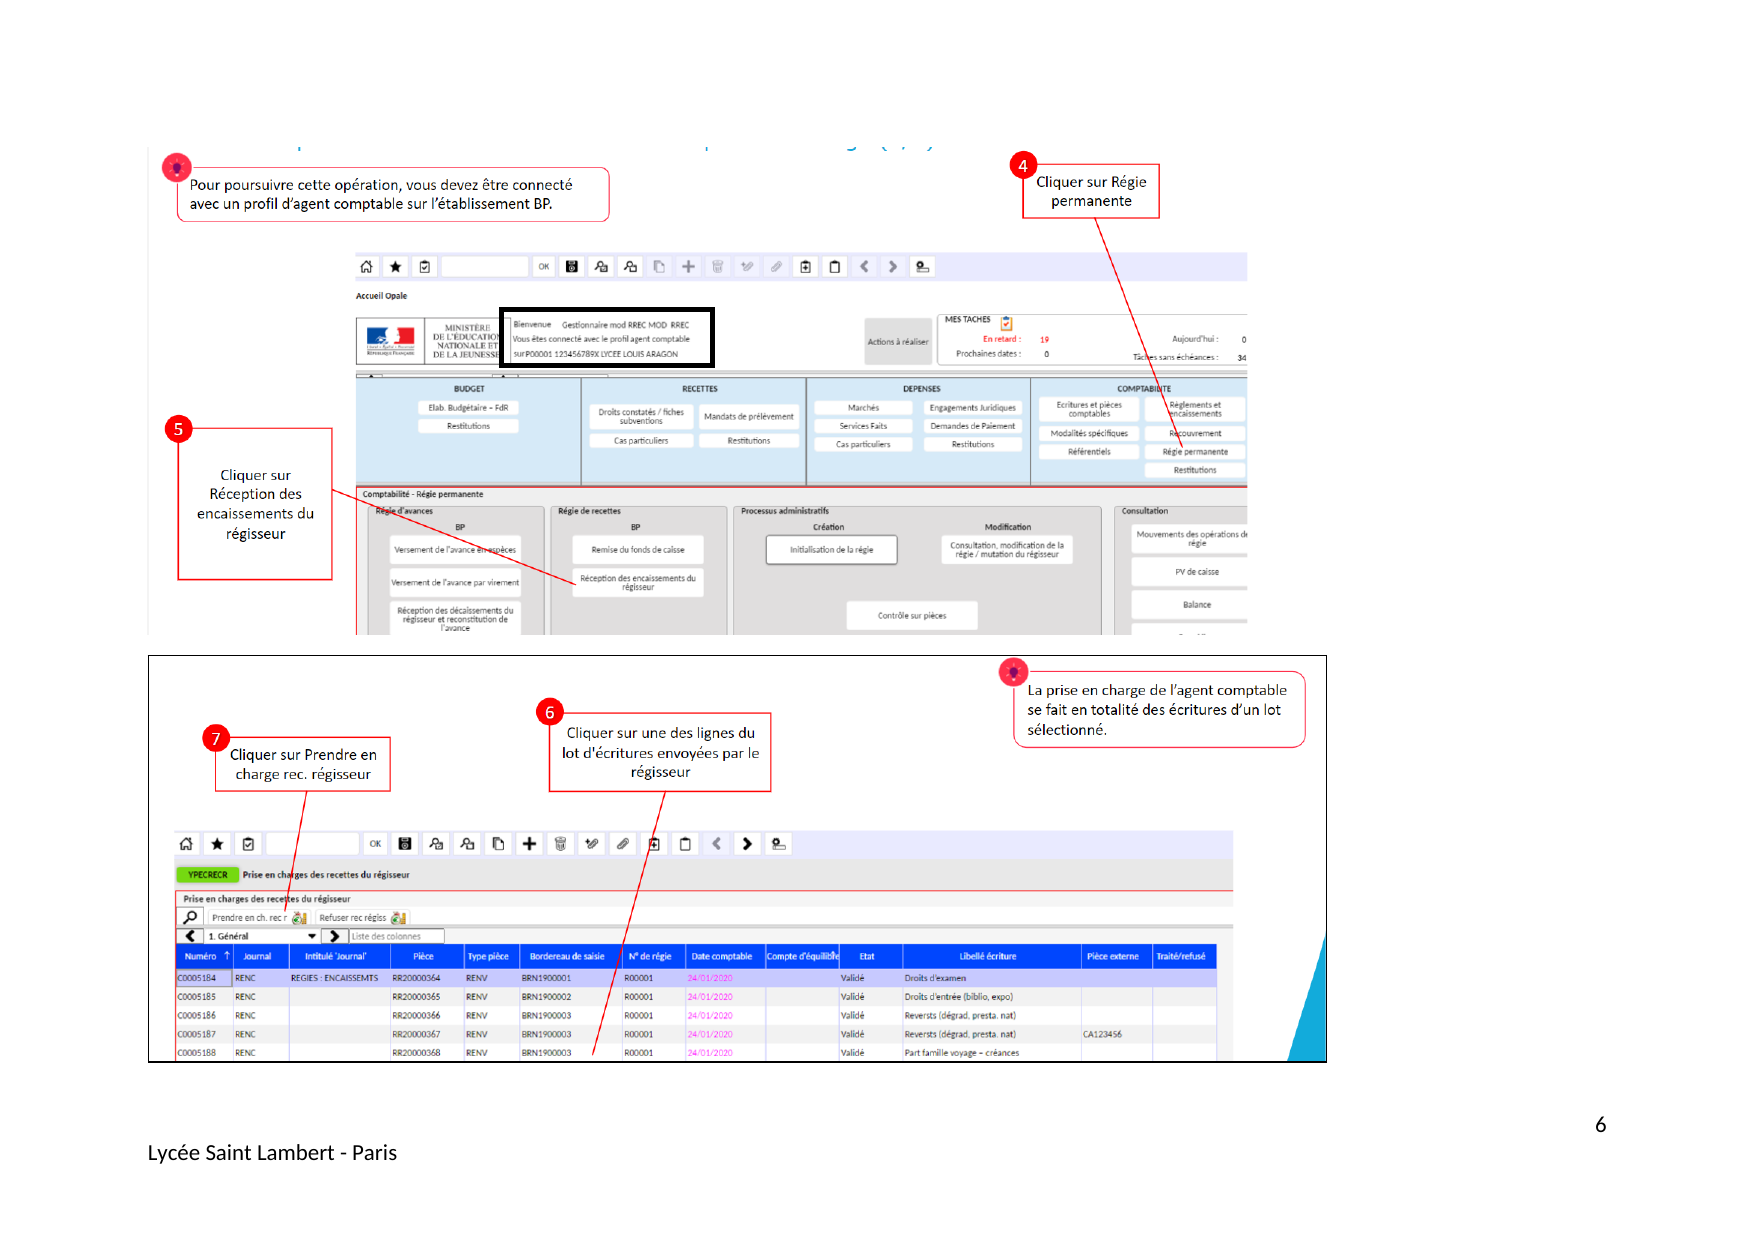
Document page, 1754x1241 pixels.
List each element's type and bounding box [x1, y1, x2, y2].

picture [147, 147, 1248, 635]
picture [149, 656, 1326, 1061]
